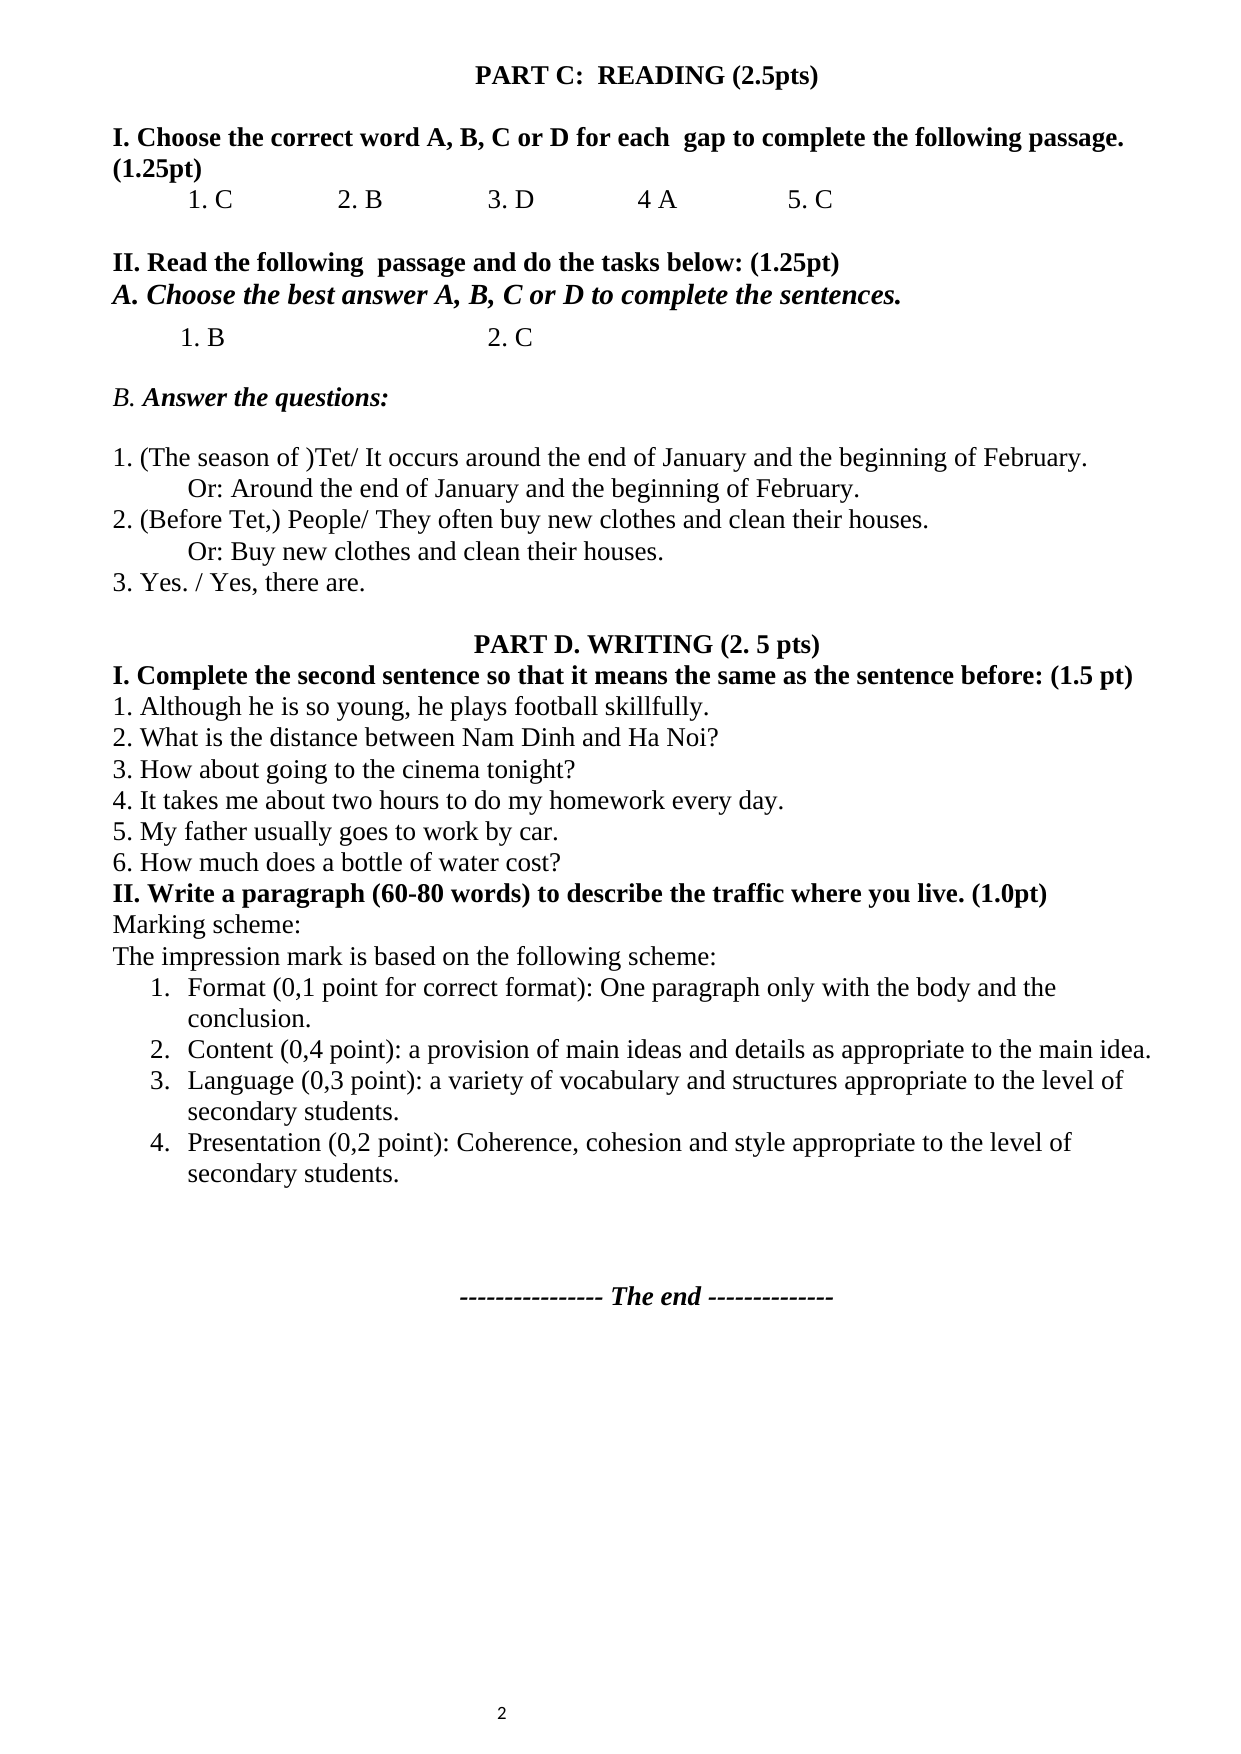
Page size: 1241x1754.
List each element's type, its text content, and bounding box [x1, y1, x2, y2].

text 6. How much does a bottle of water cost? [112, 846, 1181, 877]
text ---------------- The end -------------- [112, 1280, 1181, 1311]
list Language (0,3 point): a variety of vocabulary and structures appropriate to the level of secondary students. [150, 1064, 1181, 1126]
list Format (0,1 point for correct format): One paragraph only with the body and the conclusion. [150, 971, 1181, 1033]
text 3. How about going to the cinema tonight? [112, 753, 1181, 784]
text Or: Around the end of January and the beginning of February. [112, 472, 1181, 503]
text 3. Yes. / Yes, there are. [112, 566, 1181, 597]
text 1. Although he is so young, he plays football skillfully. [112, 690, 1181, 722]
text Marking scheme: [112, 908, 1181, 939]
text 2. (Before Tet,) People/ They often buy new clothes and clean their houses. [112, 503, 1181, 535]
text PART C: READING (2.5pts) [112, 59, 1181, 90]
text PART D. WRITING (2. 5 pts) [112, 628, 1181, 659]
text The impression mark is based on the following scheme: [112, 939, 1181, 971]
text B. Answer the questions: [112, 381, 1181, 412]
text 1. B 2. C [180, 321, 1181, 352]
text 4. It takes me about two hours to do my homework every day. [112, 784, 1181, 815]
text Or: Buy new clothes and clean their houses. [112, 535, 1181, 566]
text 1. C 2. B 3. D 4 A 5. C [112, 184, 1181, 215]
list Content (0,4 point): a provision of main ideas and details as appropriate to the main idea. [150, 1033, 1181, 1064]
text I. Choose the correct word A, B, C or D for each gap to complete the following passage. (1.25pt) [112, 121, 1181, 184]
text 2. What is the distance between Nam Dinh and Ha Noi? [112, 722, 1181, 753]
text 5. My father usually goes to work by car. [112, 815, 1181, 846]
list Presentation (0,2 point): Coherence, cohesion and style appropriate to the level of secondary students. [150, 1126, 1181, 1189]
text II. Read the following passage and do the tasks below: (1.25pt) [112, 246, 1181, 277]
text II. Write a paragraph (60-80 words) to describe the traffic where you live. (1.0pt) [112, 877, 1181, 908]
text A. Choose the best answer A, B, C or D to complete the sentences. [112, 277, 1181, 311]
text I. Complete the second sentence so that it means the same as the sentence before: (1.5 pt) [112, 659, 1181, 690]
text 1. (The season of )Tet/ It occurs around the end of January and the beginning of February. [112, 441, 1181, 472]
